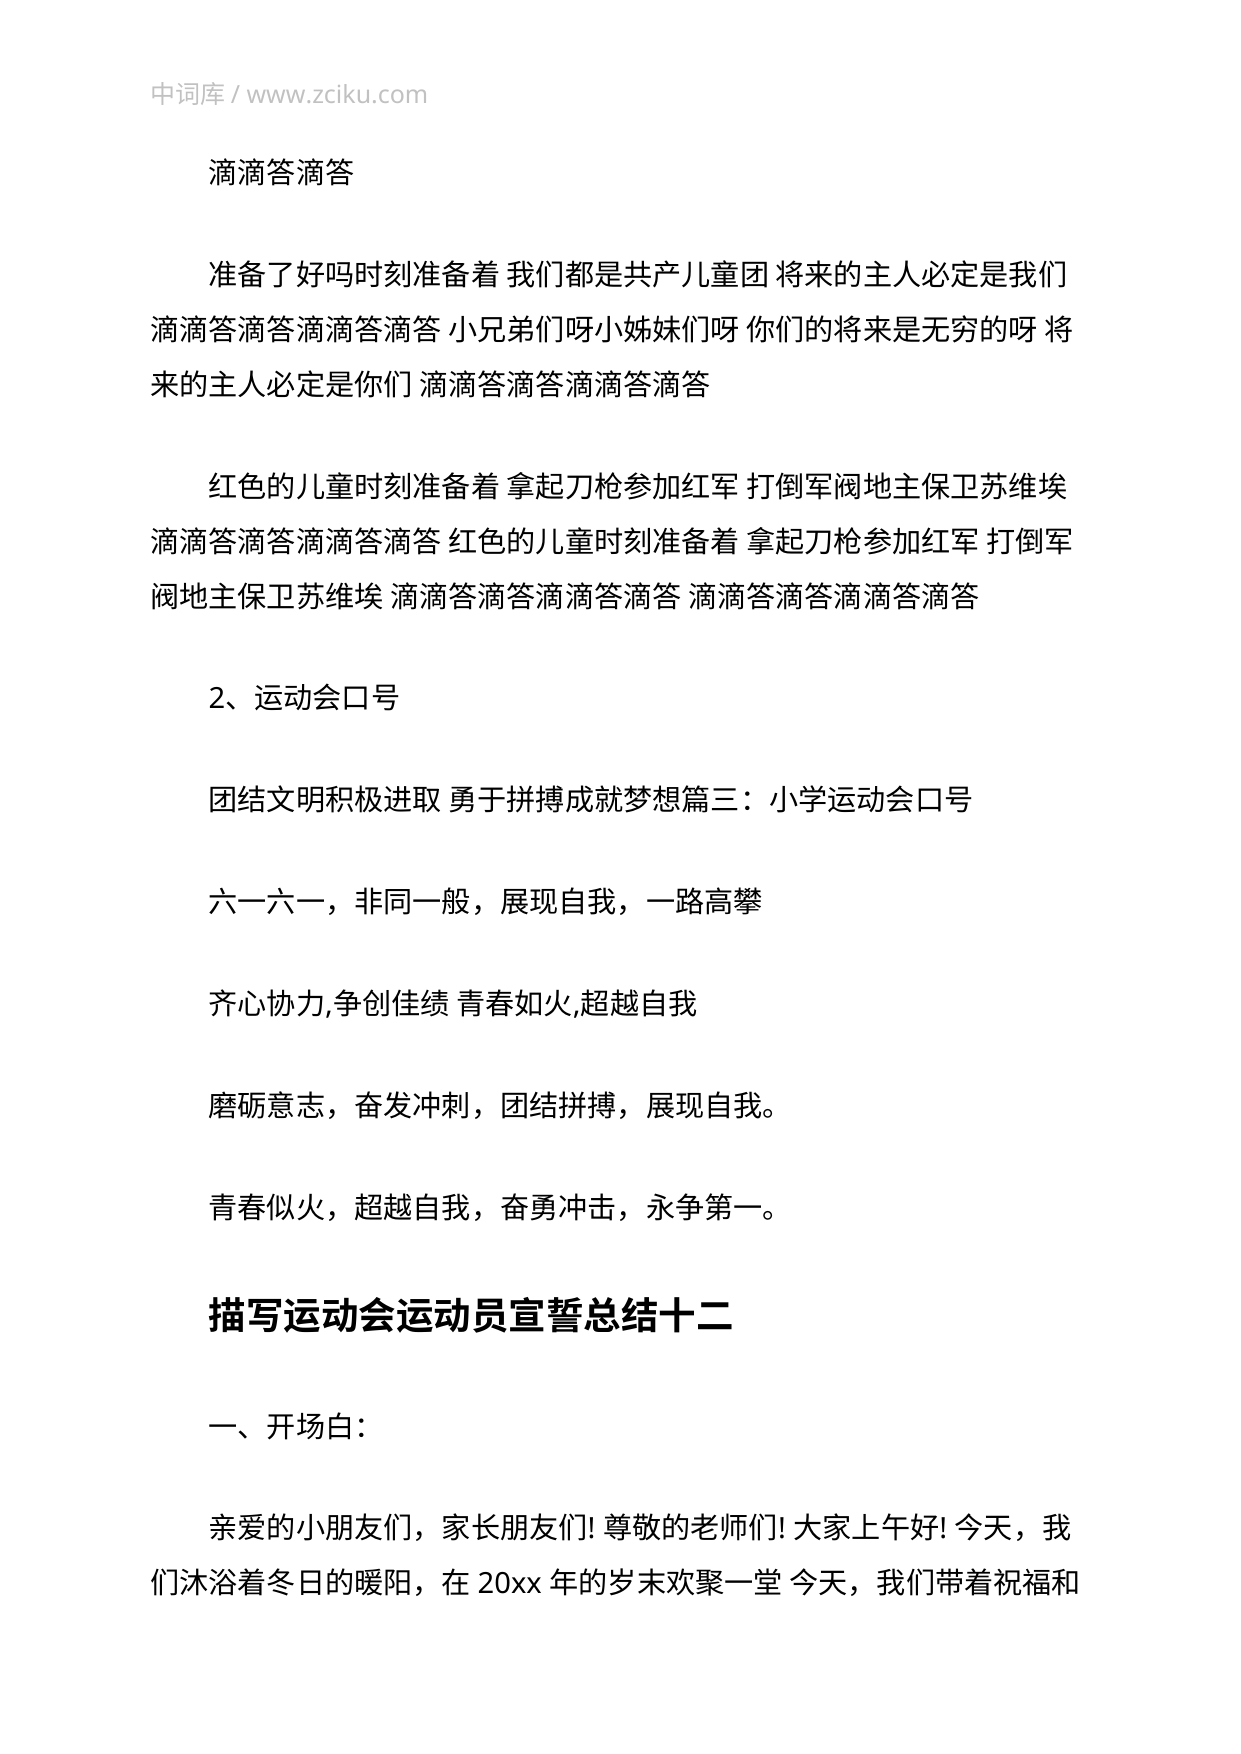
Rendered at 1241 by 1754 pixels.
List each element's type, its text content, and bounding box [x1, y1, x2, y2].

text 青春似火，超越自我，奋勇冲击，永争第一。 [150, 1184, 1090, 1226]
text 齐心协力,争创佳绩 青春如火,超越自我 [150, 980, 1090, 1023]
text 六一六一，非同一般，展现自我，一路高攀 [150, 879, 1090, 921]
text 描写运动会运动员宣誓总结十二 [150, 1286, 1090, 1340]
text 准备了好吗时刻准备着 我们都是共产儿童团 将来的主人必定是我们 滴滴答滴答滴滴答滴答 小兄弟们呀小姊妹们呀 你们的将来是无穷的呀 将来的主人必定是你们 滴滴答滴答滴滴答滴答 [150, 252, 1090, 404]
text 滴滴答滴答 [150, 150, 1090, 192]
text 团结文明积极进取 勇于拼搏成就梦想篇三：小学运动会口号 [150, 777, 1090, 819]
text 2、运动会口号 [150, 675, 1090, 717]
text 一、开场白： [150, 1403, 1090, 1446]
text 磨砺意志，奋发冲刺，团结拼搏，展现自我。 [150, 1082, 1090, 1125]
text 红色的儿童时刻准备着 拿起刀枪参加红军 打倒军阀地主保卫苏维埃 滴滴答滴答滴滴答滴答 红色的儿童时刻准备着 拿起刀枪参加红军 打倒军阀地主保卫苏维埃 滴滴答滴答滴滴答滴答 滴滴答滴答滴滴答滴答 [150, 463, 1090, 615]
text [150, 1505, 1090, 1602]
